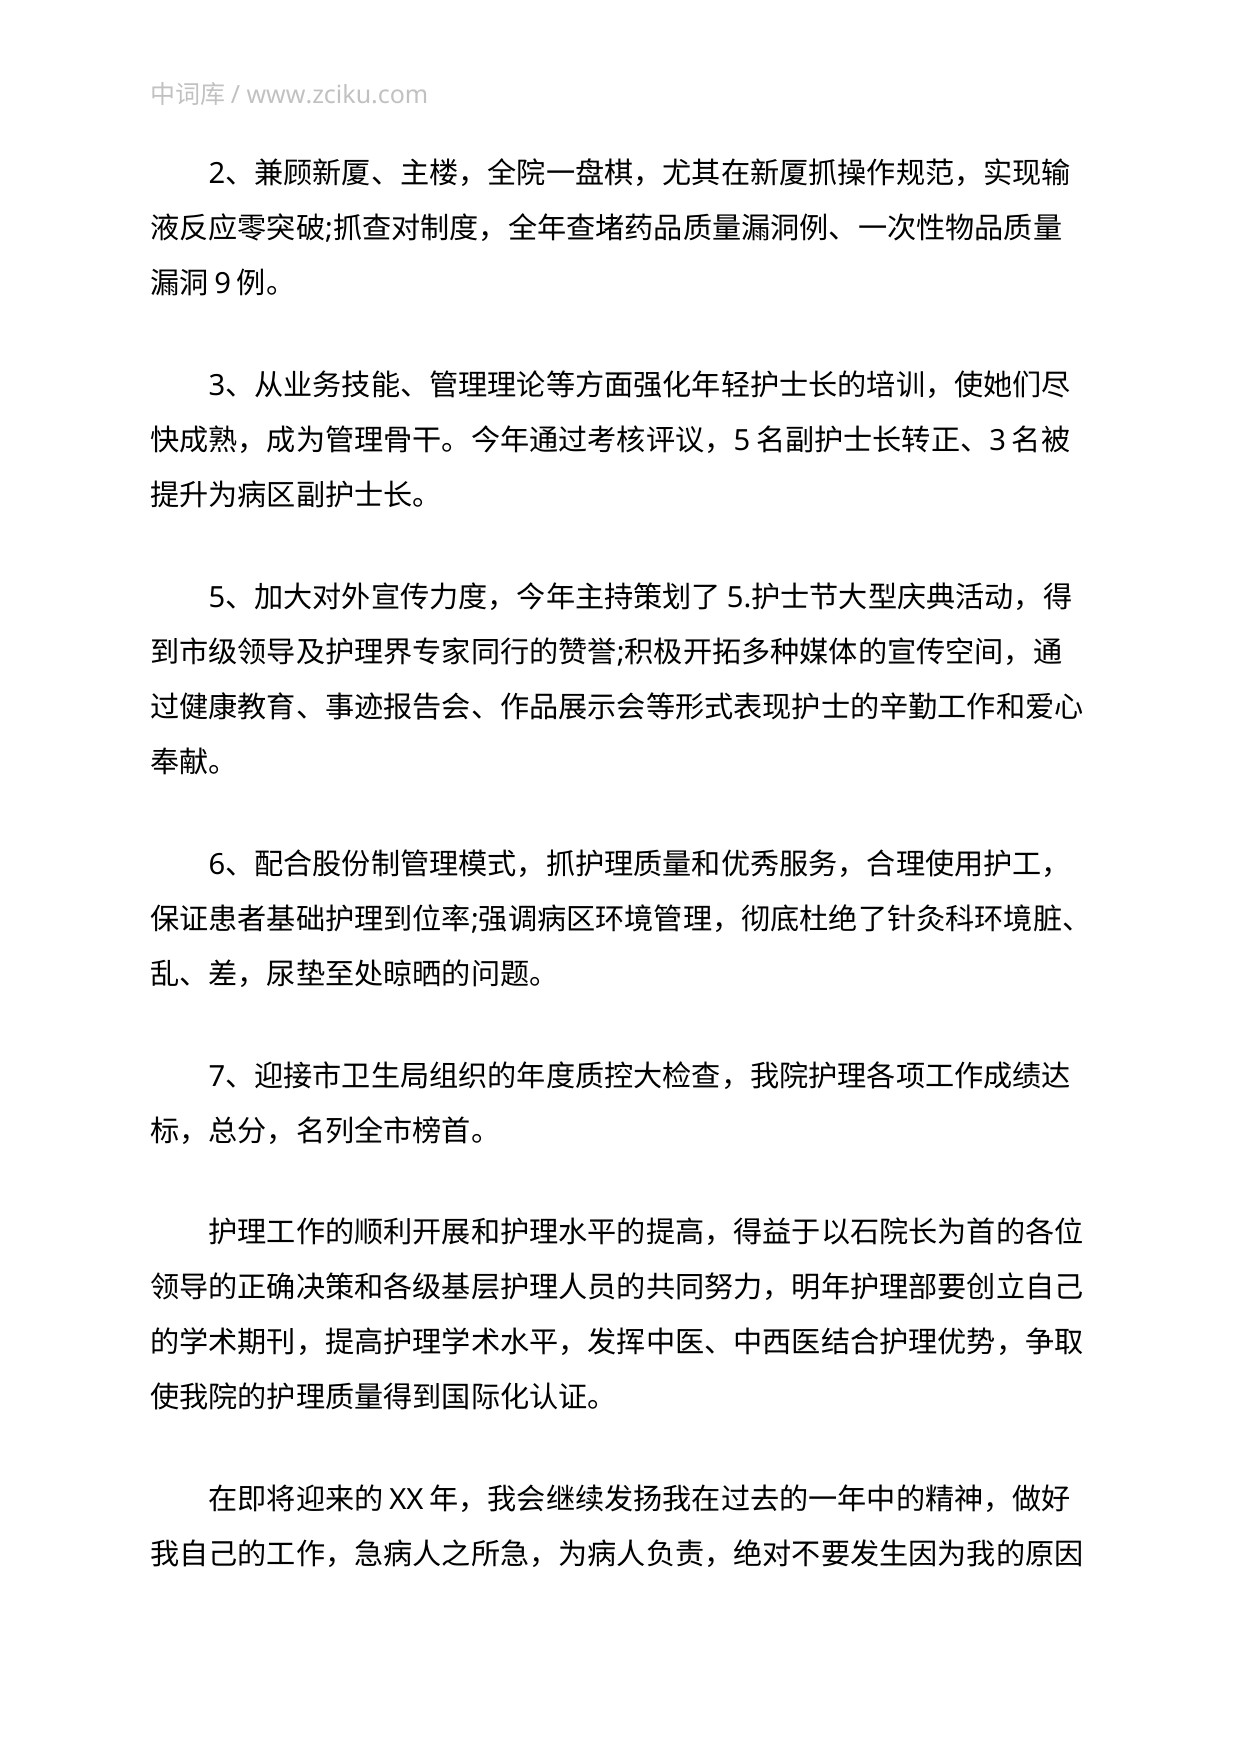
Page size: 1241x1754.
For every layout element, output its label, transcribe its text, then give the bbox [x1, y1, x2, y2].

text 护理工作的顺利开展和护理水平的提高，得益于以石院长为首的各位领导的正确决策和各级基层护理人员的共同努力，明年护理部要创立自己的学术期刊，提高护理学术水平，发挥中医、中西医结合护理优势，争取使我院的护理质量得到国际化认证。 [150, 1209, 1090, 1416]
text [150, 1475, 1090, 1573]
text 3、从业务技能、管理理论等方面强化年轻护士长的培训，使她们尽快成熟，成为管理骨干。今年通过考核评议，5名副护士长转正、3名被提升为病区副护士长。 [150, 362, 1090, 514]
text 2、兼顾新厦、主楼，全院一盘棋，尤其在新厦抓操作规范，实现输液反应零突破;抓查对制度，全年查堵药品质量漏洞例、一次性物品质量漏洞9例。 [150, 150, 1090, 302]
text 5、加大对外宣传力度，今年主持策划了5.护士节大型庆典活动，得到市级领导及护理界专家同行的赞誉;积极开拓多种媒体的宣传空间，通过健康教育、事迹报告会、作品展示会等形式表现护士的辛勤工作和爱心奉献。 [150, 574, 1090, 781]
text 6、配合股份制管理模式，抓护理质量和优秀服务，合理使用护工，保证患者基础护理到位率;强调病区环境管理，彻底杜绝了针灸科环境脏、乱、差，尿垫至处晾晒的问题。 [150, 840, 1090, 993]
text 7、迎接市卫生局组织的年度质控大检查，我院护理各项工作成绩达标，总分，名列全市榜首。 [150, 1052, 1090, 1149]
